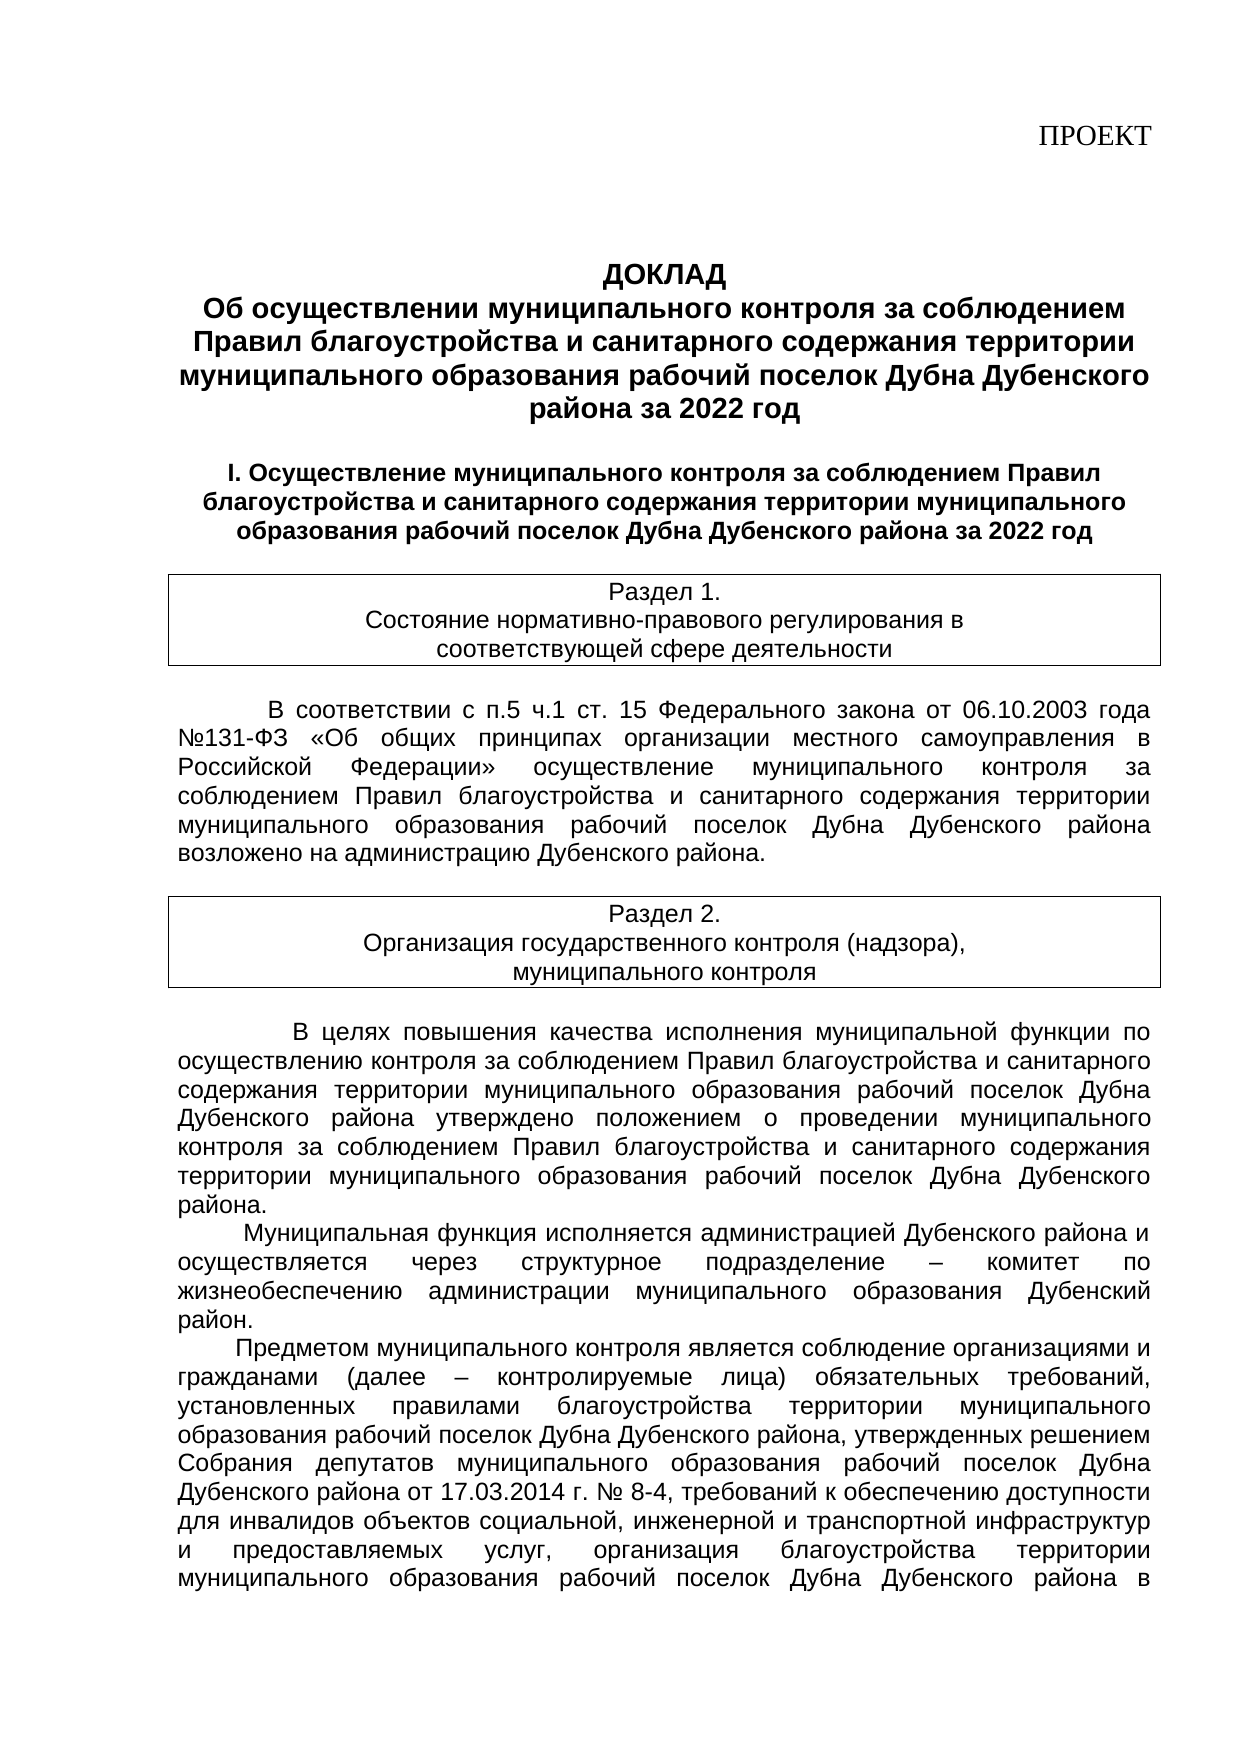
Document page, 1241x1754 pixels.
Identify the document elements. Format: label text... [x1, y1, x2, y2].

text Состояние нормативно-правового регулирования в [177, 605, 1152, 631]
text Об осуществлении муниципального контроля за соблюдением Правил благоустройства и санитарного содержания территории муниципального образования рабочий поселок Дубна Дубенского района за 2022 год [177, 291, 1152, 425]
text Муниципальная функция исполняется администрацией Дубенского района и осуществляется через структурное подразделение – комитет по жизнеобеспечению администрации муниципального образования Дубенский район. [177, 1218, 1152, 1333]
text соответствующей сфере деятельности [169, 631, 1160, 665]
text I. Осуществление муниципального контроля за соблюдением Правил благоустройства и санитарного содержания территории муниципального образования рабочий поселок Дубна Дубенского района за 2022 год [177, 458, 1152, 545]
text Организация государственного контроля (надзора), [177, 928, 1152, 953]
text В целях повышения качества исполнения муниципальной функции по осуществлению контроля за соблюдением Правил благоустройства и санитарного содержания территории муниципального образования рабочий поселок Дубна Дубенского района утверждено положением о проведении муниципального контроля за соблюдением Правил благоустройства и санитарного содержания территории муниципального образования рабочий поселок Дубна Дубенского района. [177, 1017, 1152, 1218]
text ПРОЕКТ [177, 118, 1152, 152]
text Раздел 1. [169, 575, 1160, 605]
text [177, 1333, 1152, 1592]
text Раздел 2. [169, 897, 1160, 928]
text муниципального контроля [169, 953, 1160, 987]
text В соответствии с п.5 ч.1 ст. 15 Федерального закона от 06.10.2003 года №131-ФЗ «Об общих принципах организации местного самоуправления в Российской Федерации» осуществление муниципального контроля за соблюдением Правил благоустройства и санитарного содержания территории муниципального образования рабочий поселок Дубна Дубенского района возложено на администрацию Дубенского района. [177, 695, 1152, 867]
text ДОКЛАД [177, 257, 1152, 291]
